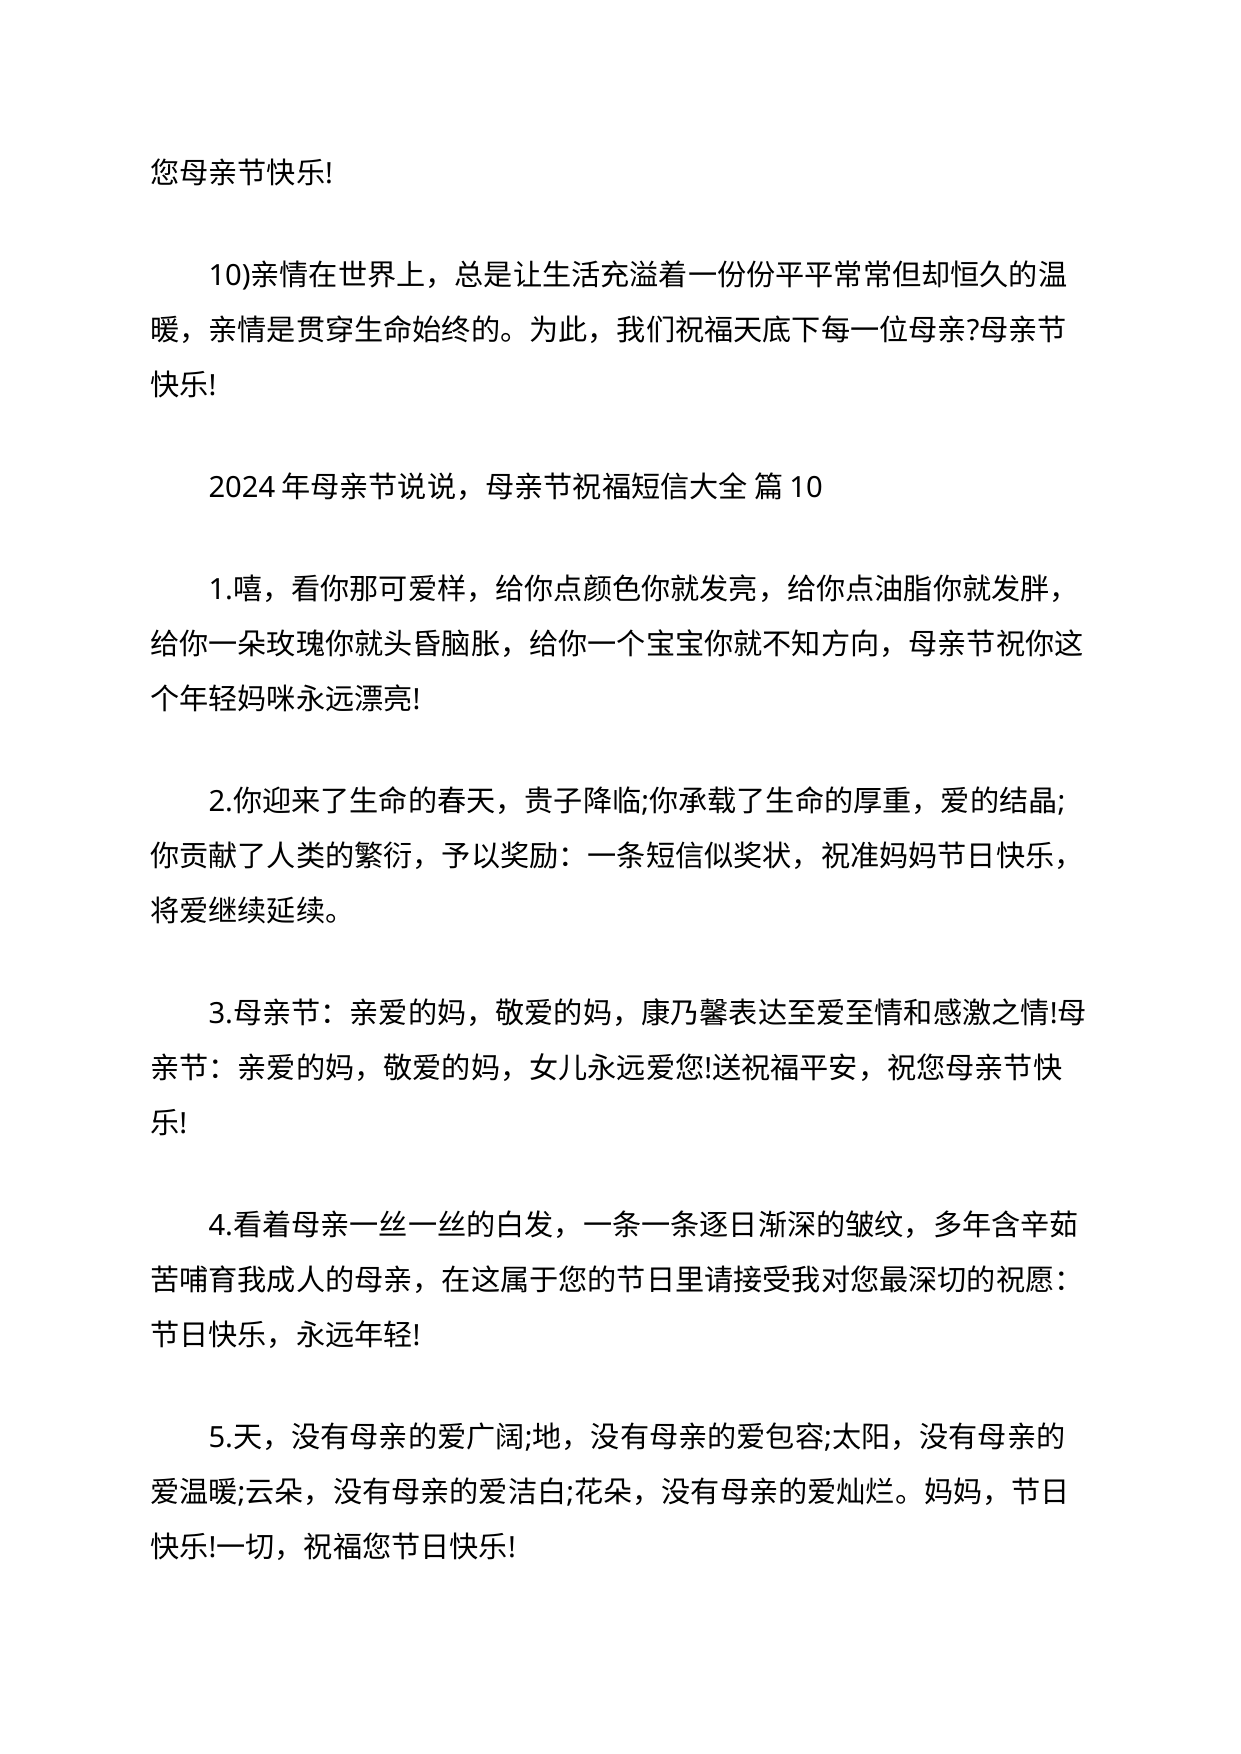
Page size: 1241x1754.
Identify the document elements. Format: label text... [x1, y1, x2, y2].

text 10)亲情在世界上，总是让生活充溢着一份份平平常常但却恒久的温暖，亲情是贯穿生命始终的。为此，我们祝福天底下每一位母亲?母亲节快乐! [150, 252, 1090, 404]
text 2.你迎来了生命的春天，贵子降临;你承载了生命的厚重，爱的结晶;你贡献了人类的繁衍，予以奖励：一条短信似奖状，祝准妈妈节日快乐，将爱继续延续。 [150, 778, 1090, 930]
text 2024年母亲节说说，母亲节祝福短信大全 篇10 [150, 464, 1090, 506]
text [150, 150, 1090, 192]
text 1.嘻，看你那可爱样，给你点颜色你就发亮，给你点油脂你就发胖，给你一朵玫瑰你就头昏脑胀，给你一个宝宝你就不知方向，母亲节祝你这个年轻妈咪永远漂亮! [150, 566, 1090, 718]
text 3.母亲节：亲爱的妈，敬爱的妈，康乃馨表达至爱至情和感激之情!母亲节：亲爱的妈，敬爱的妈，女儿永远爱您!送祝福平安，祝您母亲节快乐! [150, 989, 1090, 1142]
text 4.看着母亲一丝一丝的白发，一条一条逐日渐深的皱纹，多年含辛茹苦哺育我成人的母亲，在这属于您的节日里请接受我对您最深切的祝愿：节日快乐，永远年轻! [150, 1201, 1090, 1354]
text 5.天，没有母亲的爱广阔;地，没有母亲的爱包容;太阳，没有母亲的爱温暖;云朵，没有母亲的爱洁白;花朵，没有母亲的爱灿烂。妈妈，节日快乐!一切，祝福您节日快乐! [150, 1413, 1090, 1566]
